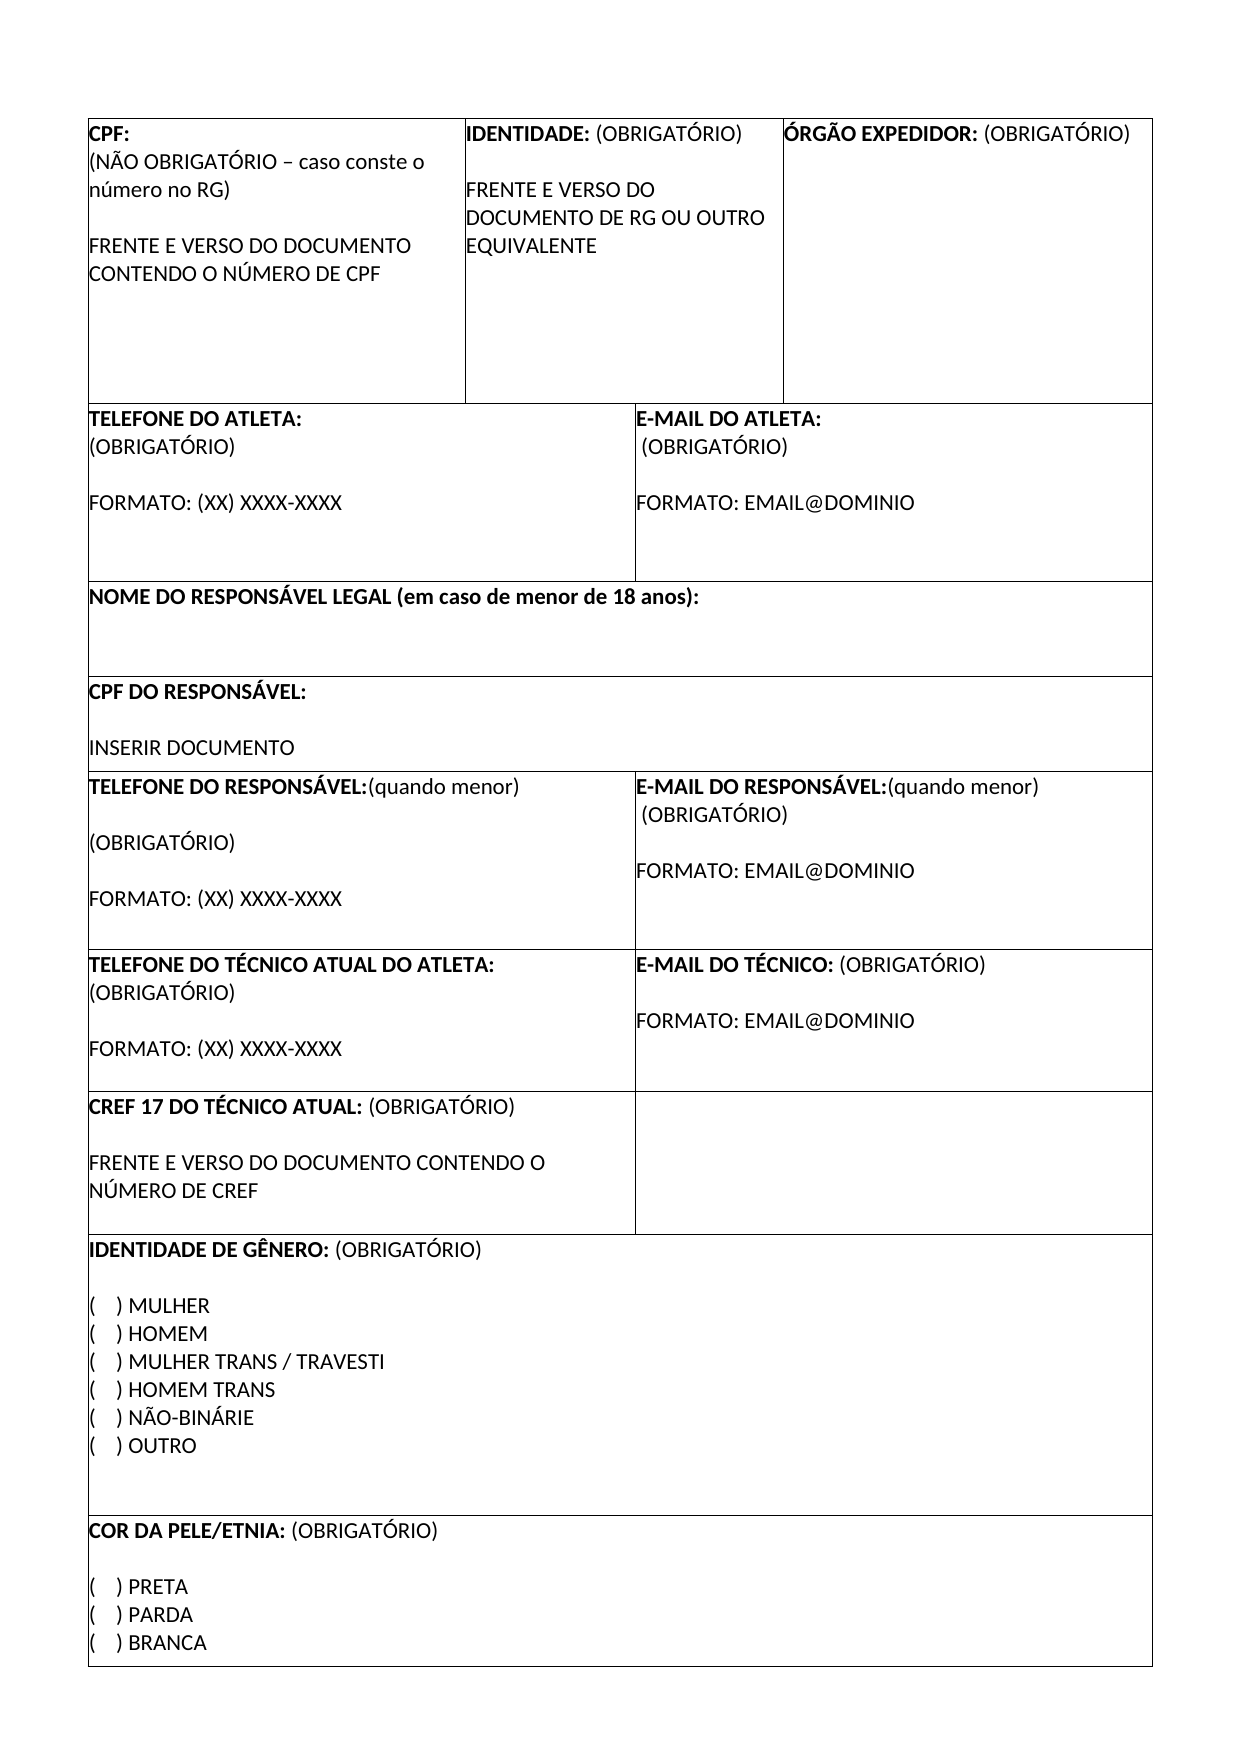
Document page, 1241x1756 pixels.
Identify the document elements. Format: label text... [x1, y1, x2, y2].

table_cell CREF 17 DO TÉCNICO ATUAL: (OBRIGATÓRIO) FRENTE E VERSO DO DOCUMENTO CONTENDO O NÚMERO DE CREF [89, 1092, 635, 1234]
table_cell E-MAIL DO ATLETA: (OBRIGATÓRIO) FORMATO: EMAIL@DOMINIO [636, 404, 1152, 581]
table_cell NOME DO RESPONSÁVEL LEGAL (em caso de menor de 18 anos): [89, 582, 1152, 676]
table_cell E-MAIL DO TÉCNICO: (OBRIGATÓRIO) FORMATO: EMAIL@DOMINIO [636, 950, 1152, 1091]
table_cell TELEFONE DO TÉCNICO ATUAL DO ATLETA: (OBRIGATÓRIO) FORMATO: (XX) XXXX-XXXX [89, 950, 635, 1091]
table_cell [89, 1516, 1152, 1666]
table_cell TELEFONE DO ATLETA: (OBRIGATÓRIO) FORMATO: (XX) XXXX-XXXX [89, 404, 635, 581]
table_header IDENTIDADE: (OBRIGATÓRIO) FRENTE E VERSO DO DOCUMENTO DE RG OU OUTRO EQUIVALENTE [466, 119, 783, 403]
table_cell IDENTIDADE DE GÊNERO: (OBRIGATÓRIO) ( ) MULHER ( ) HOMEM ( ) MULHER TRANS / TRAVESTI ( ) HOMEM TRANS ( ) NÃO-BINÁRIE ( ) OUTRO [89, 1235, 1152, 1515]
table_cell [636, 1092, 1152, 1234]
table_cell CPF DO RESPONSÁVEL: INSERIR DOCUMENTO [89, 677, 1152, 771]
table_header CPF: (NÃO OBRIGATÓRIO – caso conste o número no RG) FRENTE E VERSO DO DOCUMENTO CONTENDO O NÚMERO DE CPF [89, 119, 465, 403]
table_cell E-MAIL DO RESPONSÁVEL:(quando menor) (OBRIGATÓRIO) FORMATO: EMAIL@DOMINIO [636, 772, 1152, 949]
table_header ÓRGÃO EXPEDIDOR: (OBRIGATÓRIO) [784, 119, 1152, 403]
table_cell TELEFONE DO RESPONSÁVEL:(quando menor) (OBRIGATÓRIO) FORMATO: (XX) XXXX-XXXX [89, 772, 635, 949]
